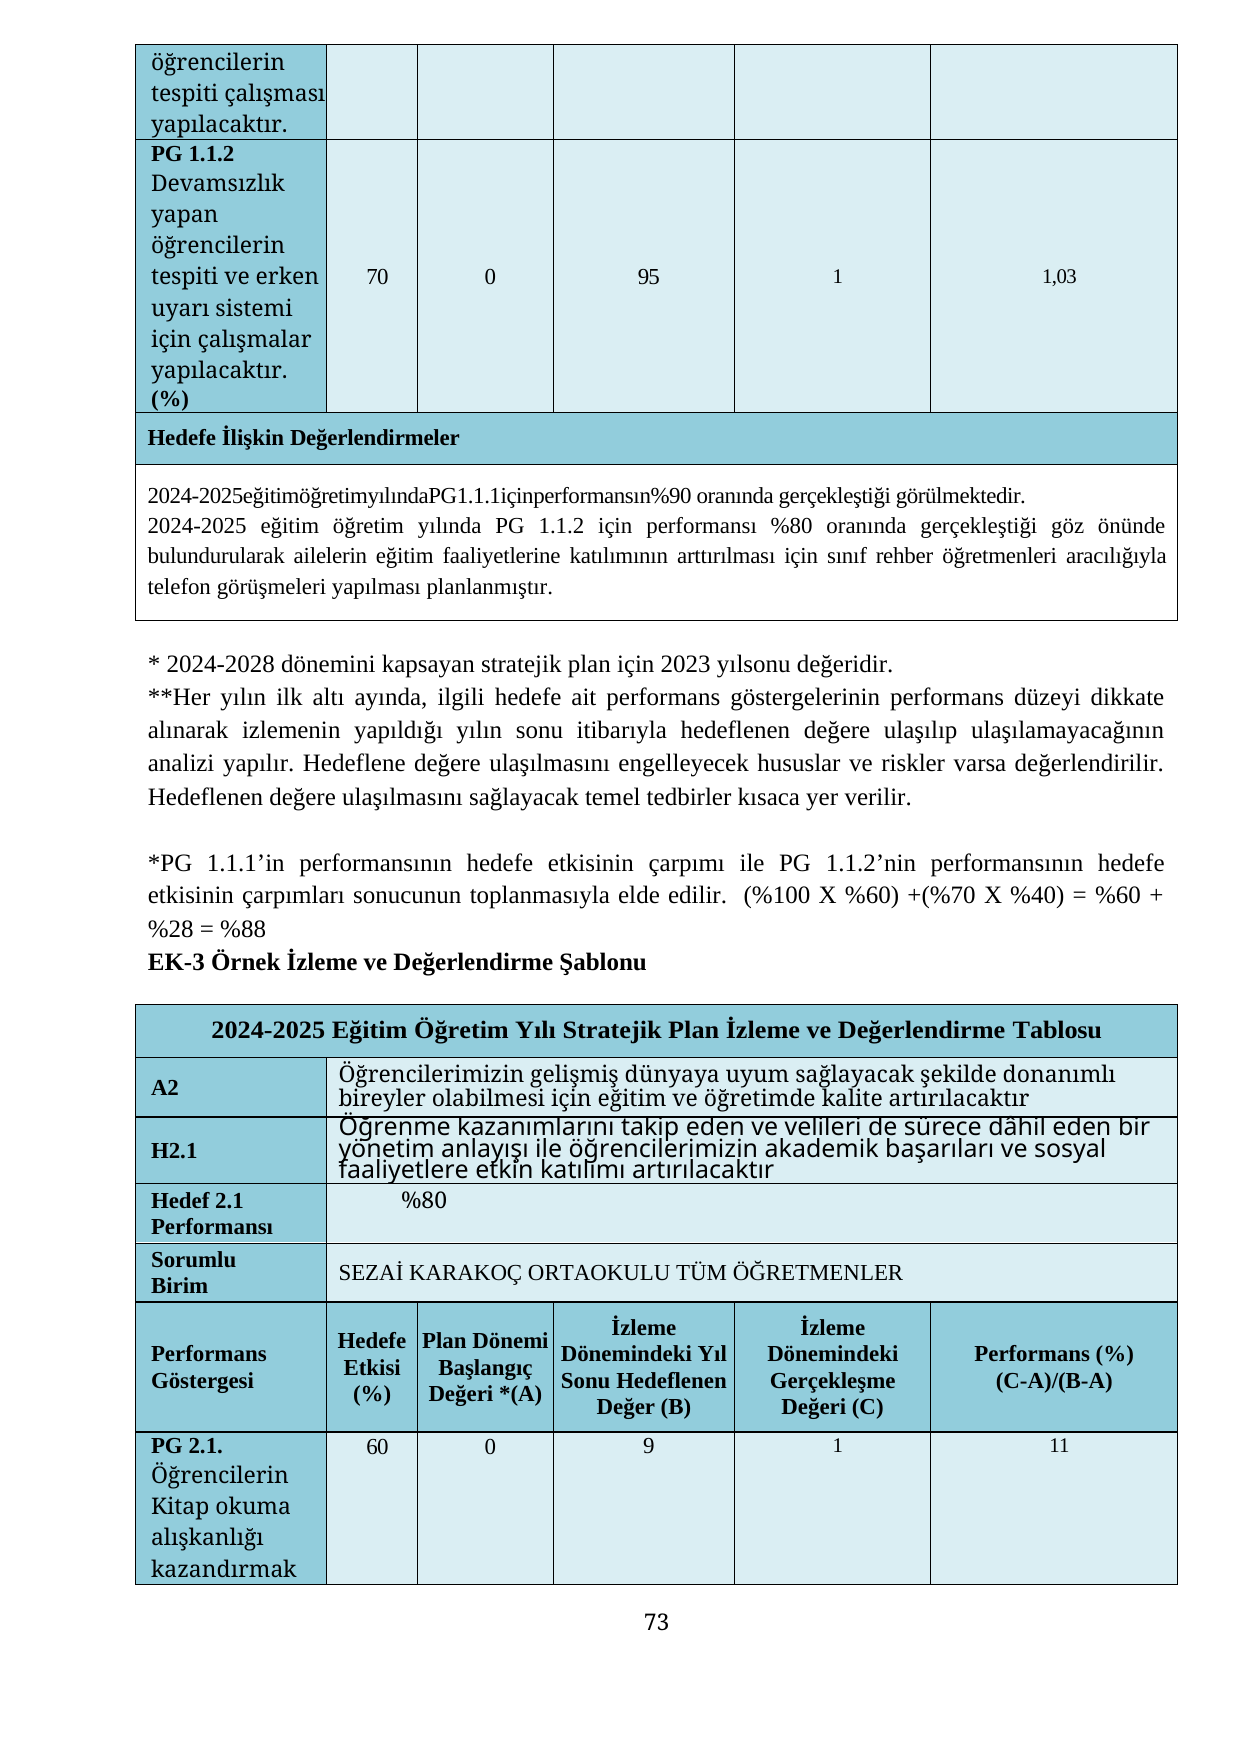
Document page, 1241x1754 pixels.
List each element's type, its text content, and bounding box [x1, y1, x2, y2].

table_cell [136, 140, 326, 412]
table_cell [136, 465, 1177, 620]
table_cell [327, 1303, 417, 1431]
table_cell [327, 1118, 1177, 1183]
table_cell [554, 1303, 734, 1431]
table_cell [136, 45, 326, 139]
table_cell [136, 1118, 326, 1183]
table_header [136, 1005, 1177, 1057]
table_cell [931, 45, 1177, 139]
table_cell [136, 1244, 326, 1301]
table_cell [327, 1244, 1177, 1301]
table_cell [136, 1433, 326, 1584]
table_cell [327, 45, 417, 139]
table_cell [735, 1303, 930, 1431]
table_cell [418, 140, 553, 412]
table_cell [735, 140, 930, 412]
text EK-3 Örnek İzleme ve Değerlendirme Şablonu [148, 947, 1165, 975]
text *PG 1.1.1’in performansının hedefe etkisinin çarpımı ile PG 1.1.2’nin performansının hedefe etkisinin çarpımları sonucunun toplanmasıyla elde edilir. (%100 X %60) +(%70 X %40) = %60 + %28 = %88 [148, 848, 1165, 942]
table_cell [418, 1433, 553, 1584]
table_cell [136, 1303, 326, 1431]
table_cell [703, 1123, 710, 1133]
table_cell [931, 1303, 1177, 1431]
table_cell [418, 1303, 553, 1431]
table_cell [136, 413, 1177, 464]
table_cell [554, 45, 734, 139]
text * 2024-2028 dönemini kapsayan stratejik plan için 2023 yılsonu değeridir. [148, 649, 1165, 678]
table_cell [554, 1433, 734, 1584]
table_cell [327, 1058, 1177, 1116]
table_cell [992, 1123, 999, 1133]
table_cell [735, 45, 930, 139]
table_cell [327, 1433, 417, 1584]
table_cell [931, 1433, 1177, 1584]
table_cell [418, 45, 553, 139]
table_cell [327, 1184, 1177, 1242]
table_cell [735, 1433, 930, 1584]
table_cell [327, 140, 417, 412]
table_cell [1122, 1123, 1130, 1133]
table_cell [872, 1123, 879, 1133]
text **Her yılın ilk altı ayında, ilgili hedefe ait performans göstergelerinin performans düzeyi dikkate alınarak izlemenin yapıldığı yılın sonu itibarıyla hedeflenen değere ulaşılıp ulaşılamayacağının analizi yapılır. Hedeflene değere ulaşılmasını engelleyecek hususlar ve riskler varsa değerlendirilir. Hedeflenen değere ulaşılmasını sağlayacak temel tedbirler kısaca yer verilir. [148, 682, 1165, 810]
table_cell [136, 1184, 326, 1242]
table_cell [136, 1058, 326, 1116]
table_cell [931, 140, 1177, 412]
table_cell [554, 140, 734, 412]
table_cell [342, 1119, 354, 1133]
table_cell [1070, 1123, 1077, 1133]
